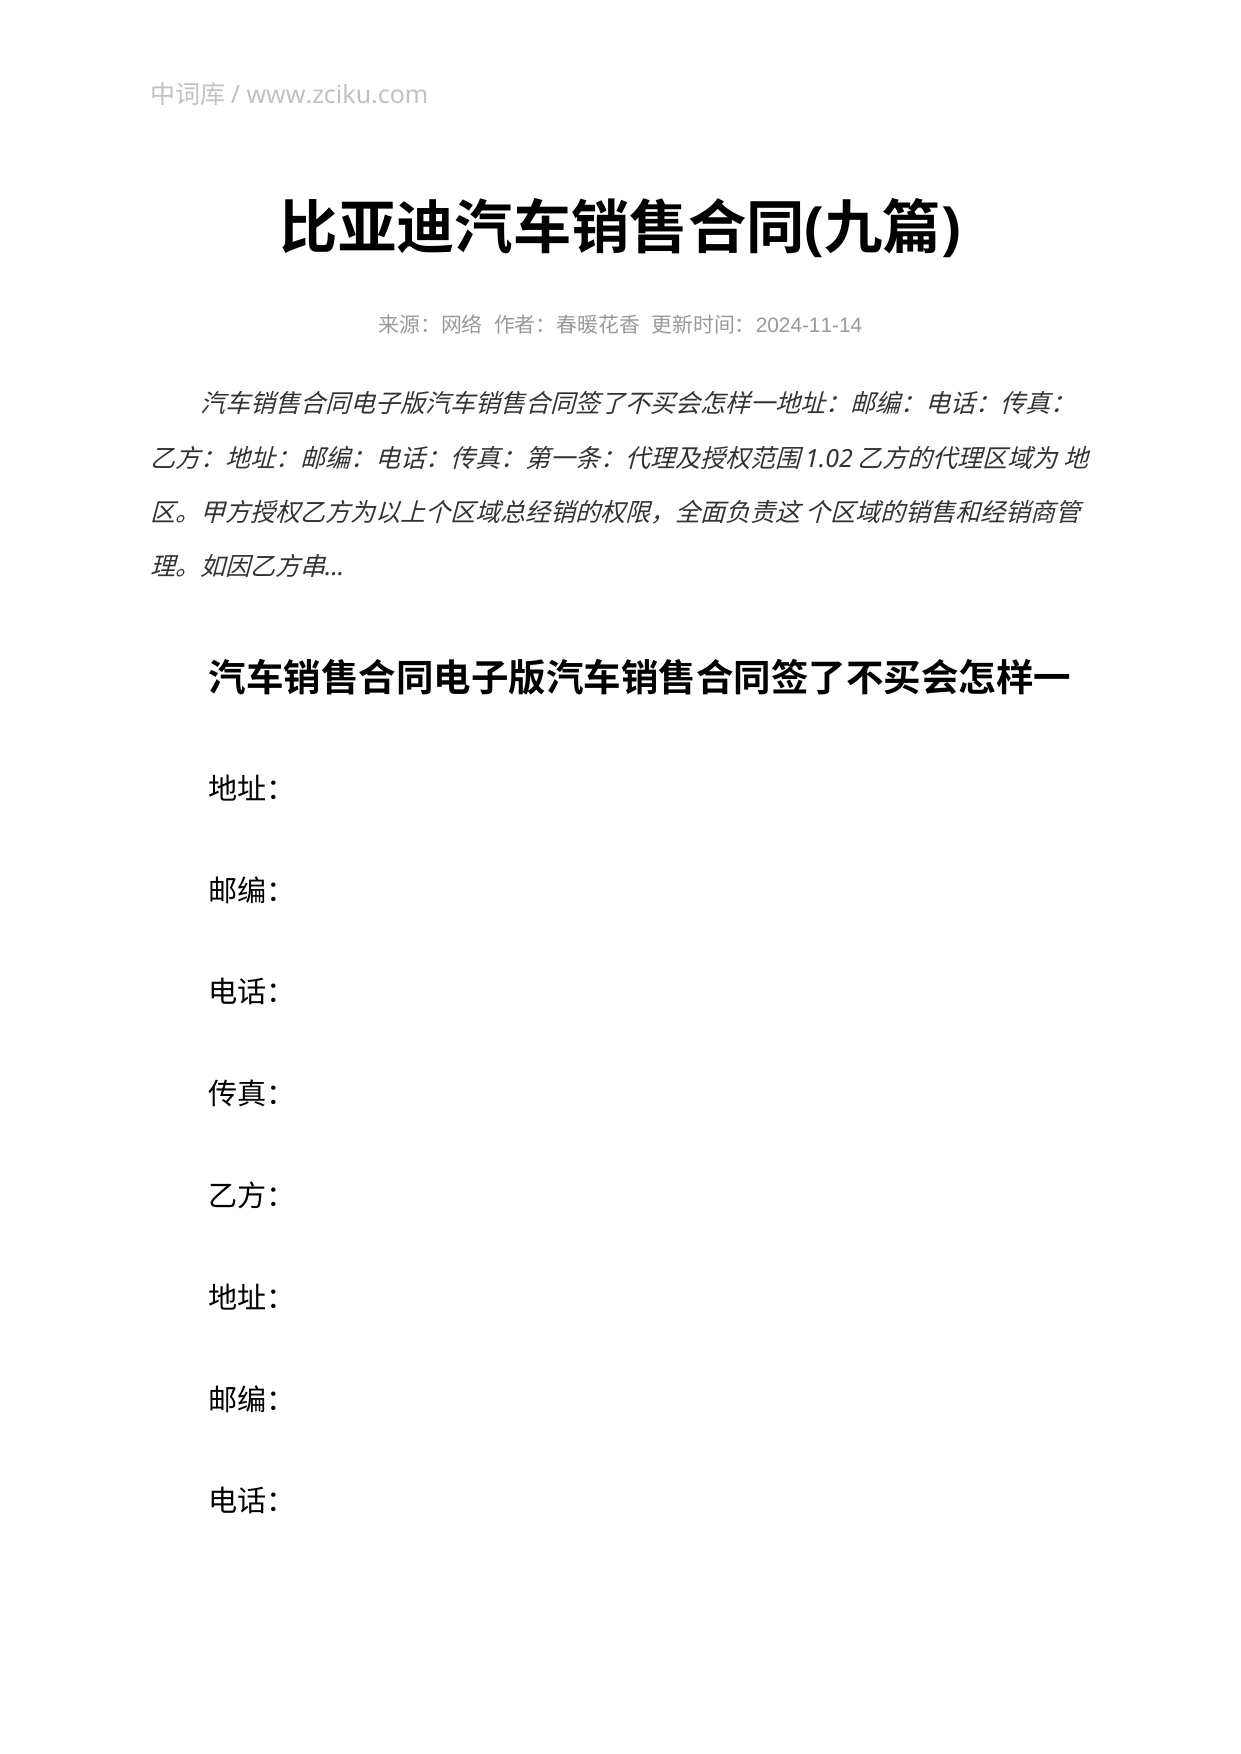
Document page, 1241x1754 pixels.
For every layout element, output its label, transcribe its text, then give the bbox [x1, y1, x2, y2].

subtitle 比亚迪汽车销售合同(九篇) [150, 181, 1090, 266]
text 乙方： [150, 1173, 1090, 1215]
text 汽车销售合同电子版汽车销售合同签了不买会怎样一 [150, 648, 1090, 702]
text 电话： [150, 1478, 1090, 1520]
text 地址： [150, 1274, 1090, 1317]
text 汽车销售合同电子版汽车销售合同签了不买会怎样一地址：邮编：电话：传真：乙方：地址：邮编：电话：传真：第一条：代理及授权范围1.02乙方的代理区域为 地区。甲方授权乙方为以上个区域总经销的权限，全面负责这 个区域的销售和经销商管理。如因乙方串... [150, 384, 1090, 583]
text 来源：网络 作者：春暖花香 更新时间：2024-11-14 [150, 313, 1090, 337]
text 地址： [150, 766, 1090, 808]
text 传真： [150, 1071, 1090, 1113]
text 邮编： [150, 867, 1090, 909]
text 电话： [150, 969, 1090, 1011]
text 邮编： [150, 1376, 1090, 1418]
